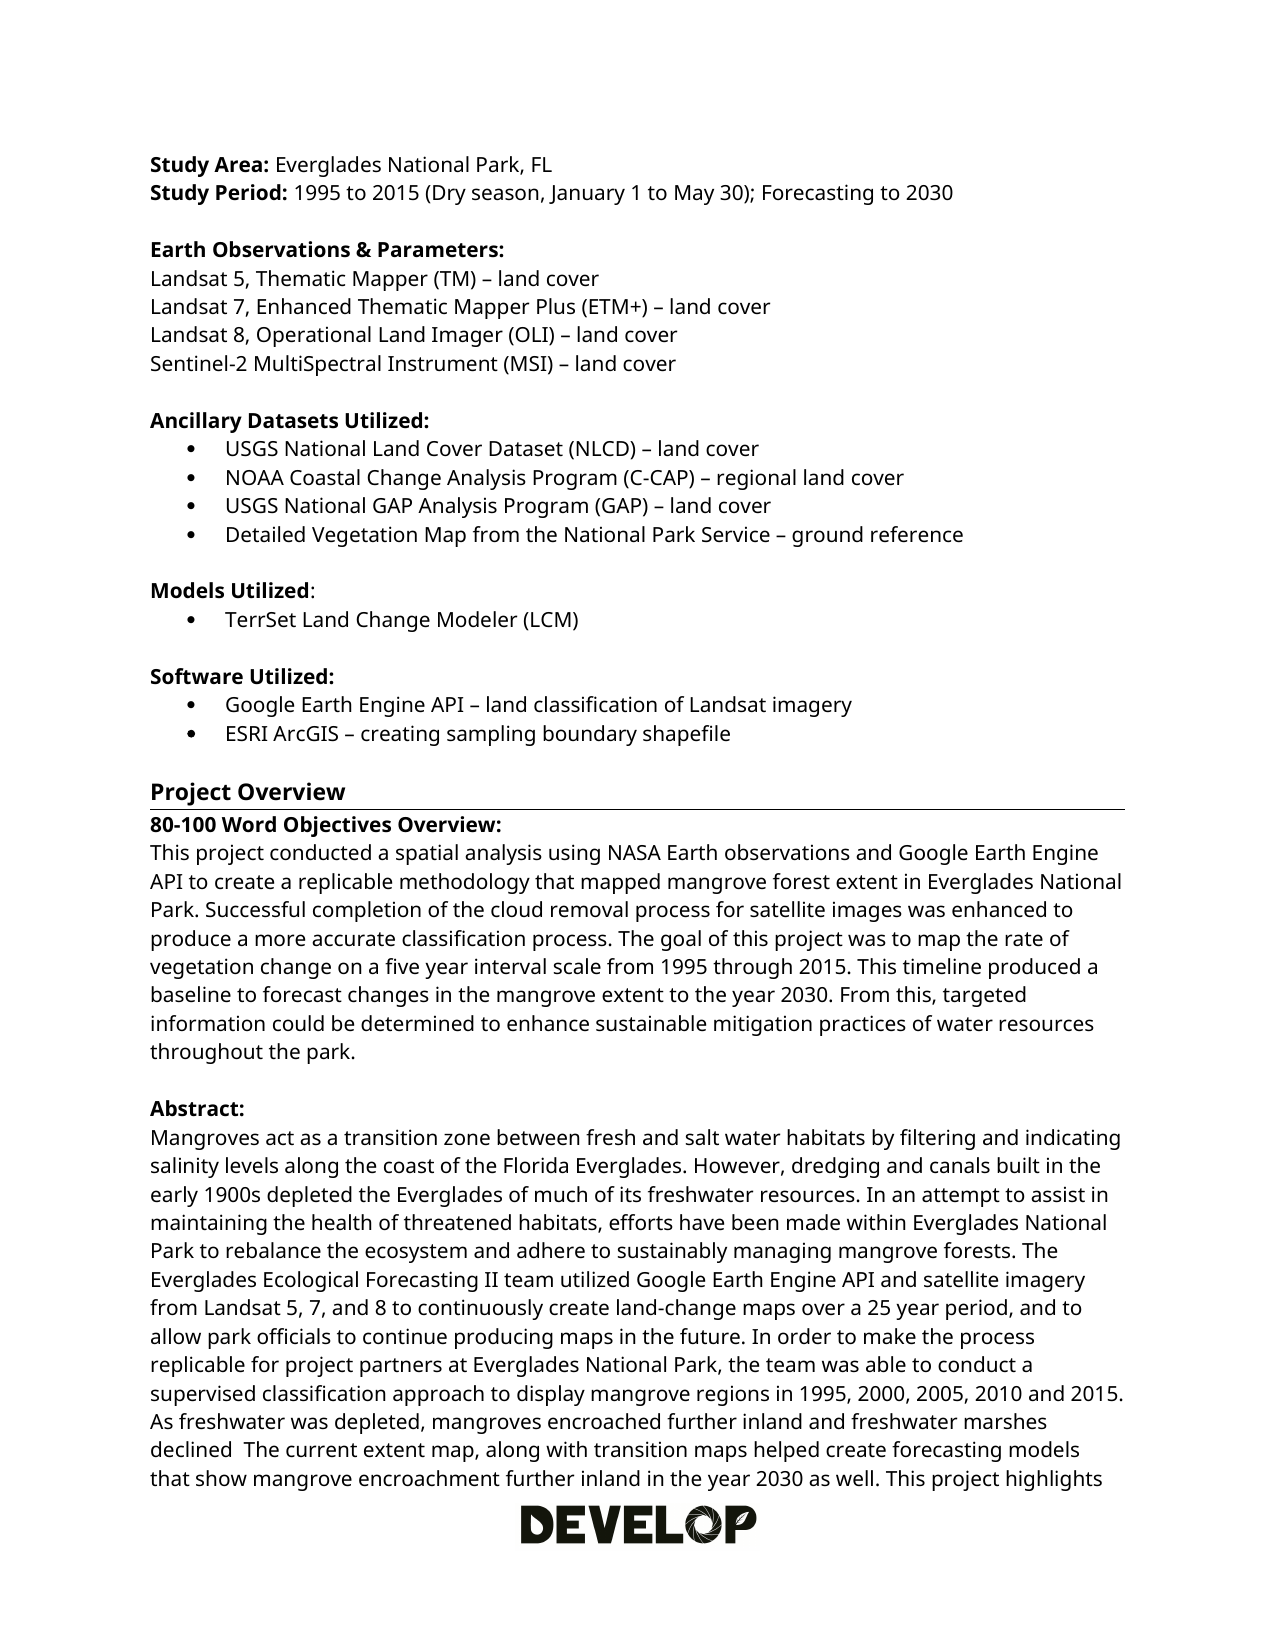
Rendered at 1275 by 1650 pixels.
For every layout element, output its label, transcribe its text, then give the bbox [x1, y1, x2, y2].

text Software Utilized: [150, 662, 1125, 690]
list Google Earth Engine API – land classification of Landsat imagery [187, 690, 1125, 719]
text Ancillary Datasets Utilized: [150, 406, 1125, 434]
text Landsat 7, Enhanced Thematic Mapper Plus (ETM+) – land cover [150, 292, 1125, 321]
text Landsat 8, Operational Land Imager (OLI) – land cover [150, 321, 1125, 349]
text 80-100 Word Objectives Overview: [150, 810, 1125, 838]
list TerrSet Land Change Modeler (LCM) [187, 605, 1125, 633]
text Abstract: [150, 1094, 1125, 1123]
list NOAA Coastal Change Analysis Program (C-CAP) – regional land cover [187, 463, 1125, 491]
list Detailed Vegetation Map from the National Park Service – ground reference [187, 520, 1125, 548]
text Landsat 5, Thematic Mapper (TM) – land cover [150, 264, 1125, 292]
list ESRI ArcGIS – creating sampling boundary shapefile [187, 719, 1125, 747]
text Models Utilized: [150, 577, 1125, 605]
text Study Area: Everglades National Park, FL [150, 150, 1125, 178]
picture [514, 1503, 761, 1551]
list USGS National GAP Analysis Program (GAP) – land cover [187, 491, 1125, 520]
text Study Period: 1995 to 2015 (Dry season, January 1 to May 30); Forecasting to 2030 [150, 178, 1125, 207]
text Project Overview [150, 776, 1125, 809]
text Earth Observations & Parameters: [150, 235, 1125, 264]
text This project conducted a spatial analysis using NASA Earth observations and Google Earth Engine API to create a replicable methodology that mapped mangrove forest extent in Everglades National Park. Successful completion of the cloud removal process for satellite images was enhanced to produce a more accurate classification process. The goal of this project was to map the rate of vegetation change on a five year interval scale from 1995 through 2015. This timeline produced a baseline to forecast changes in the mangrove extent to the year 2030. From this, targeted information could be determined to enhance sustainable mitigation practices of water resources throughout the park. [150, 838, 1125, 1066]
list USGS National Land Cover Dataset (NLCD) – land cover [187, 434, 1125, 463]
text Sentinel-2 MultiSpectral Instrument (MSI) – land cover [150, 349, 1125, 377]
